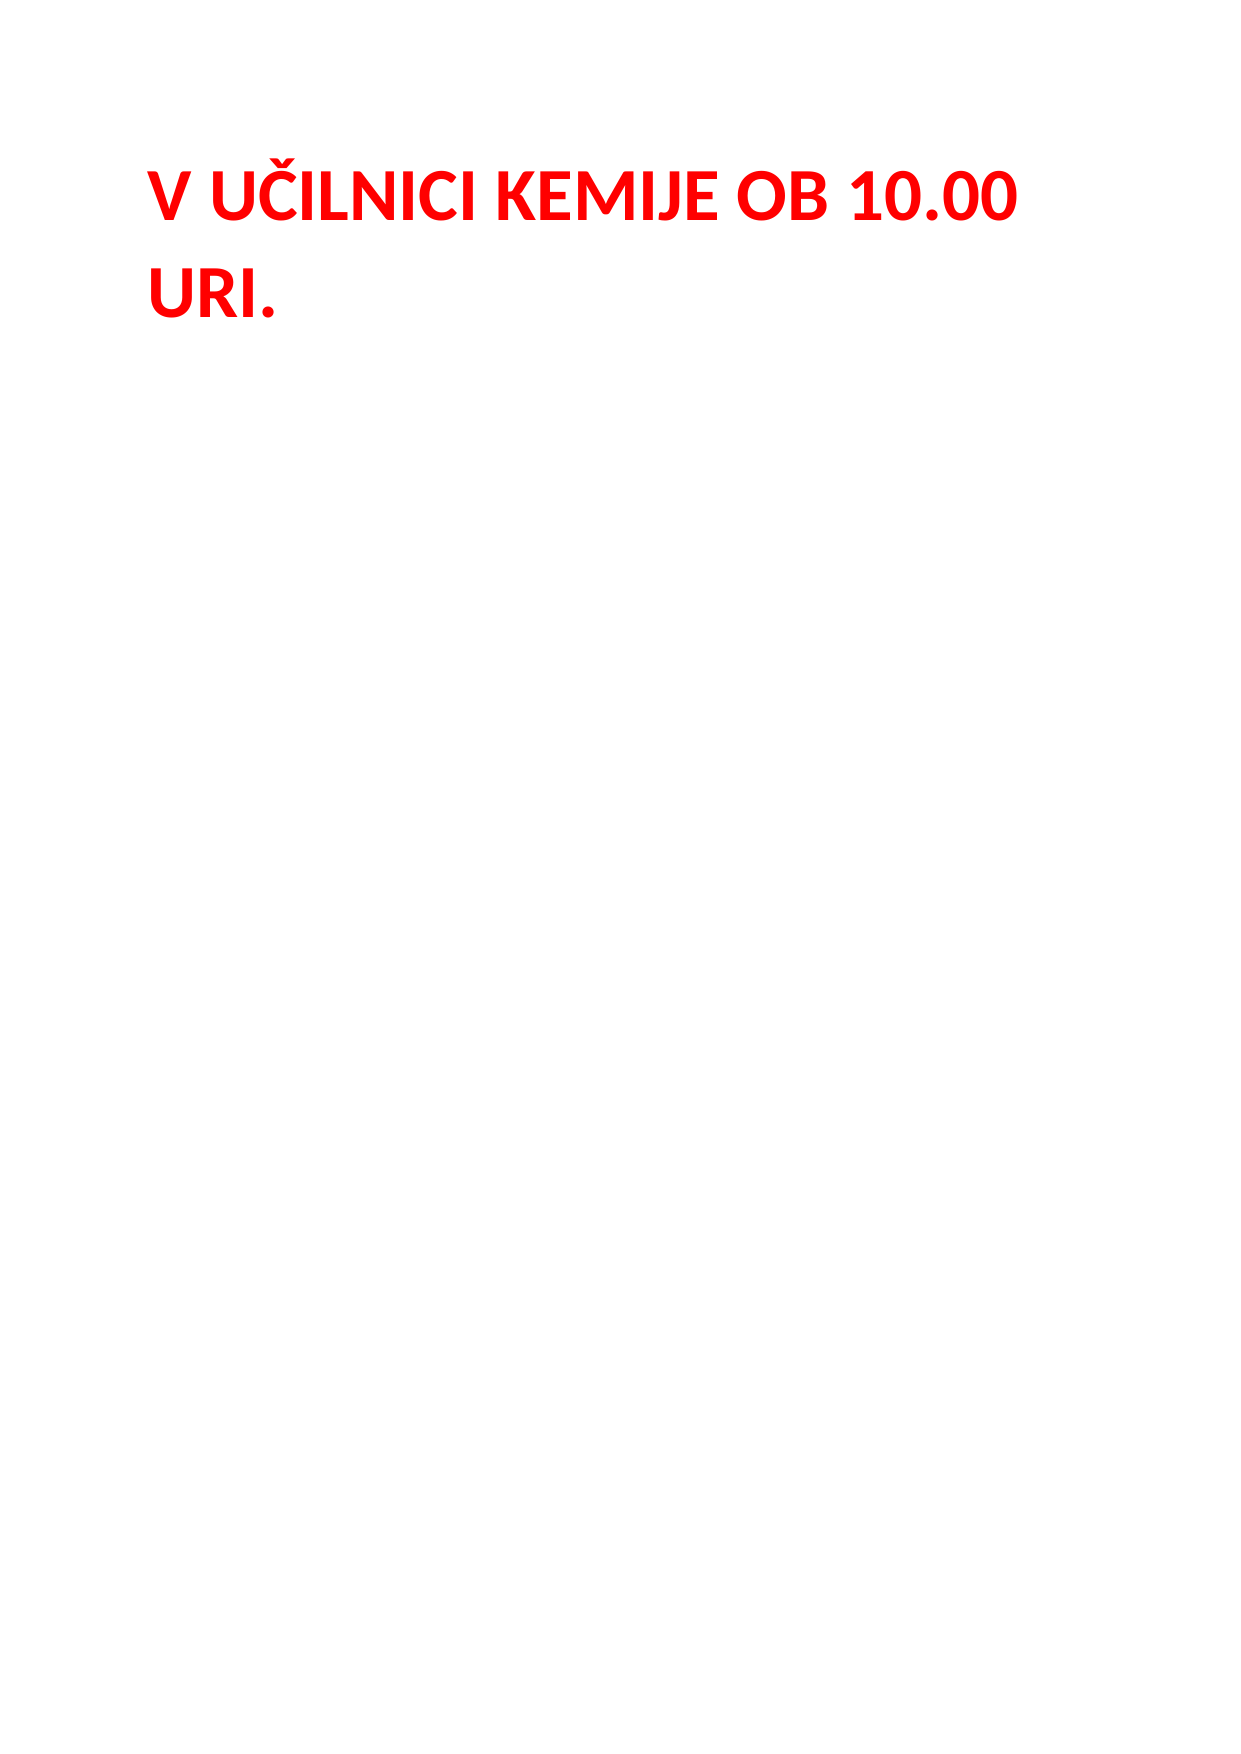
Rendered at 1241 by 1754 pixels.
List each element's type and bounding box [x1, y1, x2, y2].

text [148, 148, 1093, 336]
